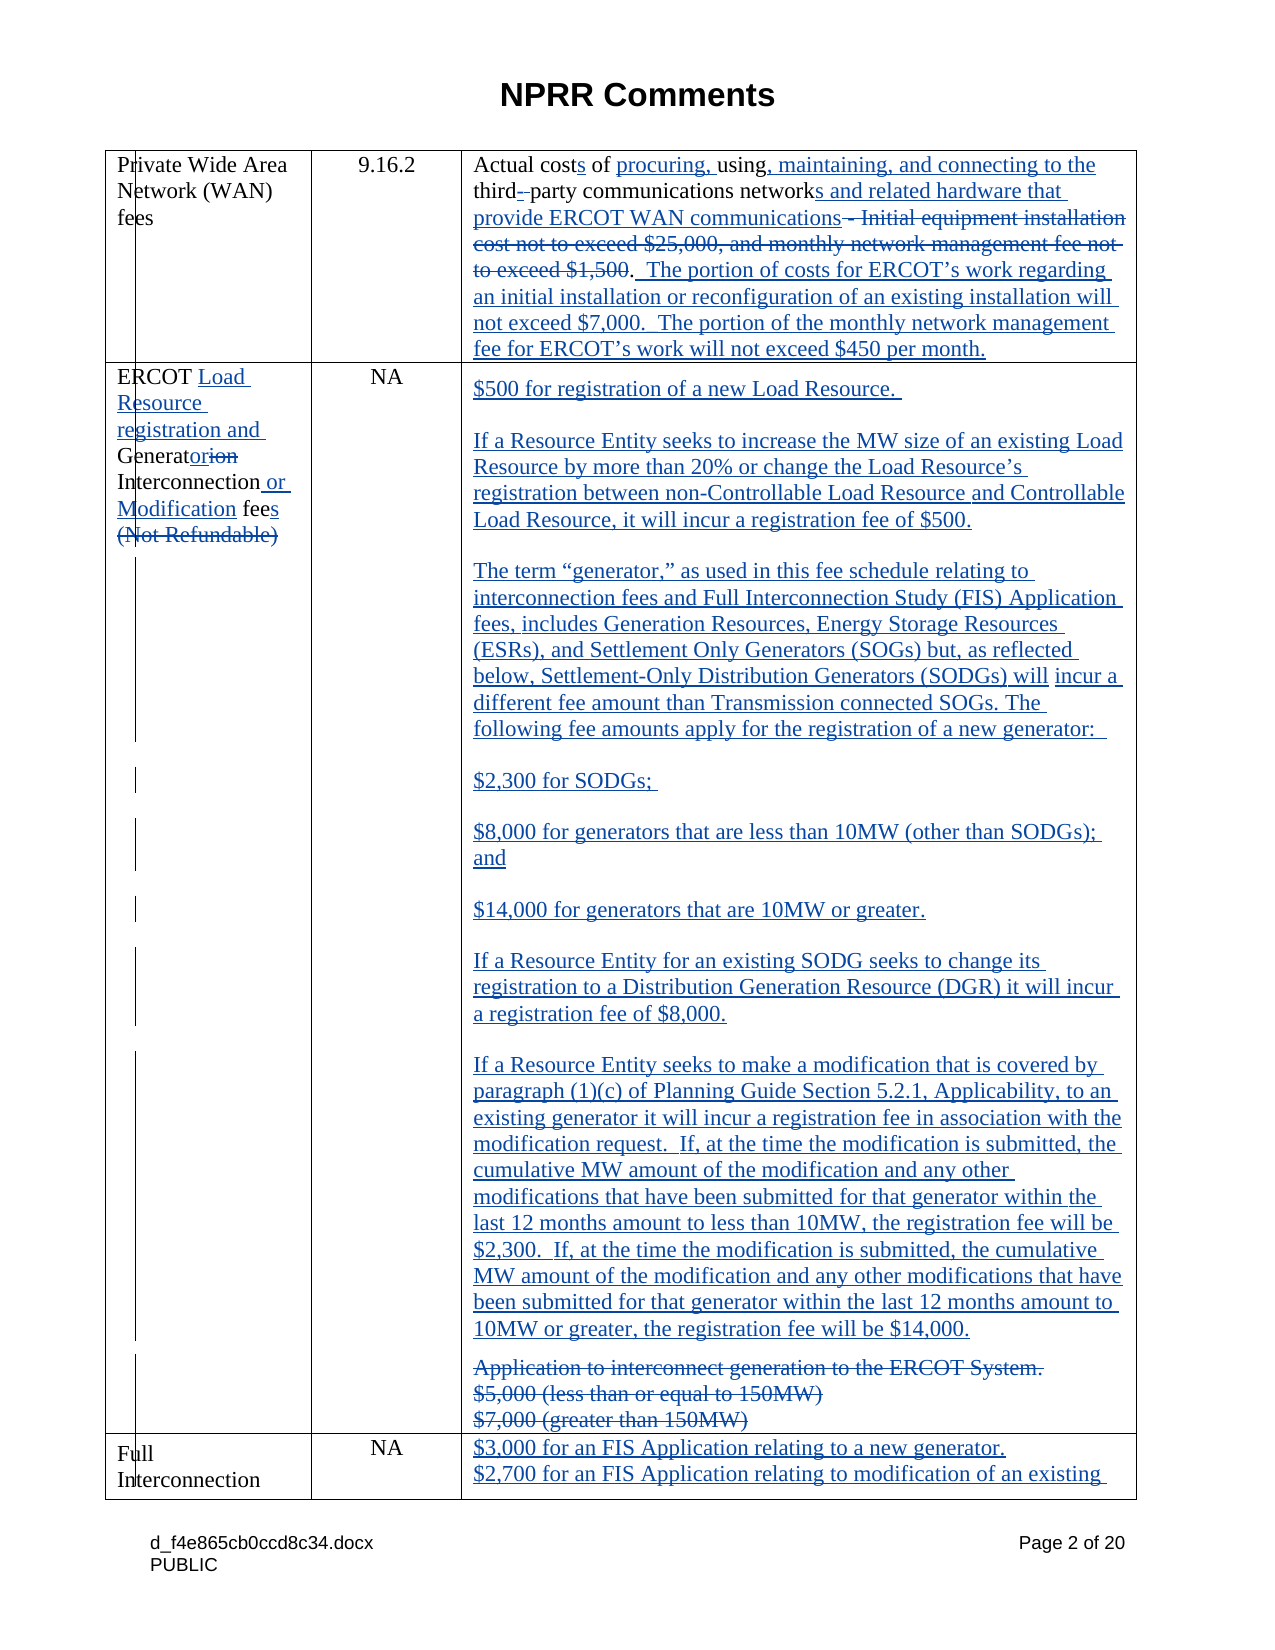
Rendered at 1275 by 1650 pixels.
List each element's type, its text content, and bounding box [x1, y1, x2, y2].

table_cell NA [312, 363, 461, 1433]
table_cell Actual cost of using thirdparty communications network. [462, 151, 1136, 362]
table_cell 9.16.2 [312, 151, 461, 362]
table_cell [462, 1434, 1136, 1499]
table_cell Full Interconnection Study (FIS) Application fee [106, 1434, 311, 1499]
table_cell [462, 363, 1136, 1433]
table_cell ERCOT Generat Interconnection fee [106, 363, 311, 1433]
table_cell Private Wide Area Network (WAN) fees [106, 151, 135, 362]
table_cell Private Wide Area Network (WAN) fees [136, 151, 311, 362]
table_cell NA [312, 1434, 461, 1499]
